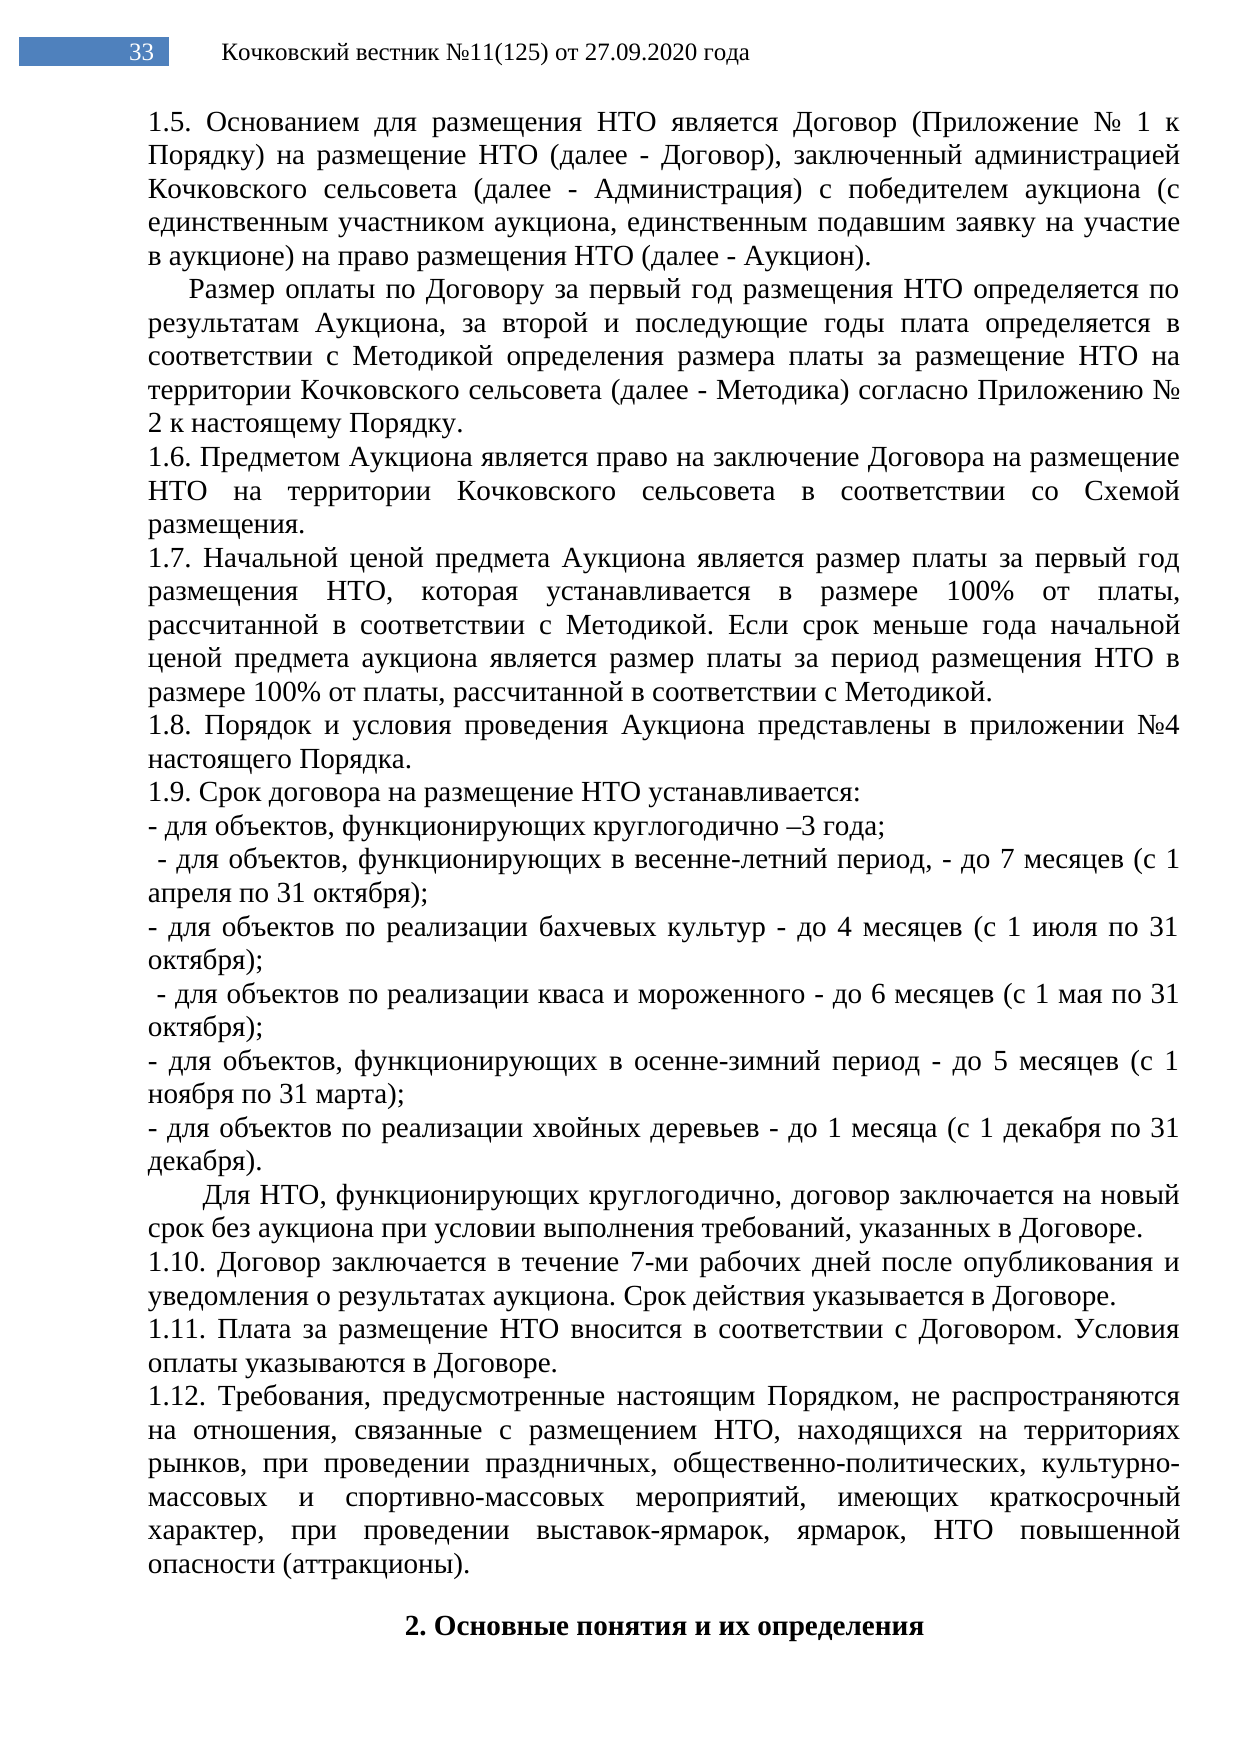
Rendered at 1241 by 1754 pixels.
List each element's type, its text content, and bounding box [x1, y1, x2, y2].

text - для объектов по реализации бахчевых культур - до 4 месяцев (с 1 июля по 31 октября); [148, 909, 1181, 976]
text 1.5. Основанием для размещения НТО является Договор (Приложение № 1 к Порядку) на размещение НТО (далее - Договор), заключенный администрацией Кочковского сельсовета (далее - Администрация) с победителем аукциона (с единственным участником аукциона, единственным подавшим заявку на участие в аукционе) на право размещения НТО (далее - Аукцион). [148, 104, 1181, 271]
text 1.11. Плата за размещение НТО вносится в соответствии с Договором. Условия оплаты указываются в Договоре. [148, 1311, 1181, 1378]
text 1.10. Договор заключается в течение 7-ми рабочих дней после опубликования и уведомления о результатах аукциона. Срок действия указывается в Договоре. [148, 1244, 1181, 1311]
text Для НТО, функционирующих круглогодично, договор заключается на новый срок без аукциона при условии выполнения требований, указанных в Договоре. [148, 1177, 1181, 1244]
text 1.6. Предметом Аукциона является право на заключение Договора на размещение НТО на территории Кочковского сельсовета в соответствии со Схемой размещения. [148, 439, 1181, 540]
text Размер оплаты по Договору за первый год размещения НТО определяется по результатам Аукциона, за второй и последующие годы плата определяется в соответствии с Методикой определения размера платы за размещение НТО на территории Кочковского сельсовета (далее - Методика) согласно Приложению № 2 к настоящему Порядку. [148, 271, 1181, 439]
text 1.12. Требования, предусмотренные настоящим Порядком, не распространяются на отношения, связанные с размещением НТО, находящихся на территориях рынков, при проведении праздничных, общественно-политических, культурно-массовых и спортивно-массовых мероприятий, имеющих краткосрочный характер, при проведении выставок-ярмарок, ярмарок, НТО повышенной опасности (аттракционы). [148, 1378, 1181, 1579]
text 1.9. Срок договора на размещение НТО устанавливается: [148, 774, 1181, 808]
text - для объектов по реализации кваса и мороженного - до 6 месяцев (с 1 мая по 31 октября); [148, 976, 1181, 1043]
text - для объектов, функционирующих в осенне-зимний период - до 5 месяцев (с 1 ноября по 31 марта); [148, 1043, 1181, 1110]
text 1.8. Порядок и условия проведения Аукциона представлены в приложении №4 настоящего Порядка. [148, 707, 1181, 774]
text - для объектов по реализации хвойных деревьев - до 1 месяца (с 1 декабря по 31 декабря). [148, 1110, 1181, 1177]
text 1.7. Начальной ценой предмета Аукциона является размер платы за первый год размещения НТО, которая устанавливается в размере 100% от платы, рассчитанной в соответствии с Методикой. Если срок меньше года начальной ценой предмета аукциона является размер платы за период размещения НТО в размере 100% от платы, рассчитанной в соответствии с Методикой. [148, 540, 1181, 707]
text - для объектов, функционирующих круглогодично –3 года; [148, 808, 1181, 842]
text - для объектов, функционирующих в весенне-летний период, - до 7 месяцев (с 1 апреля по 31 октября); [148, 842, 1181, 909]
text 2. Основные понятия и их определения [148, 1608, 1181, 1642]
